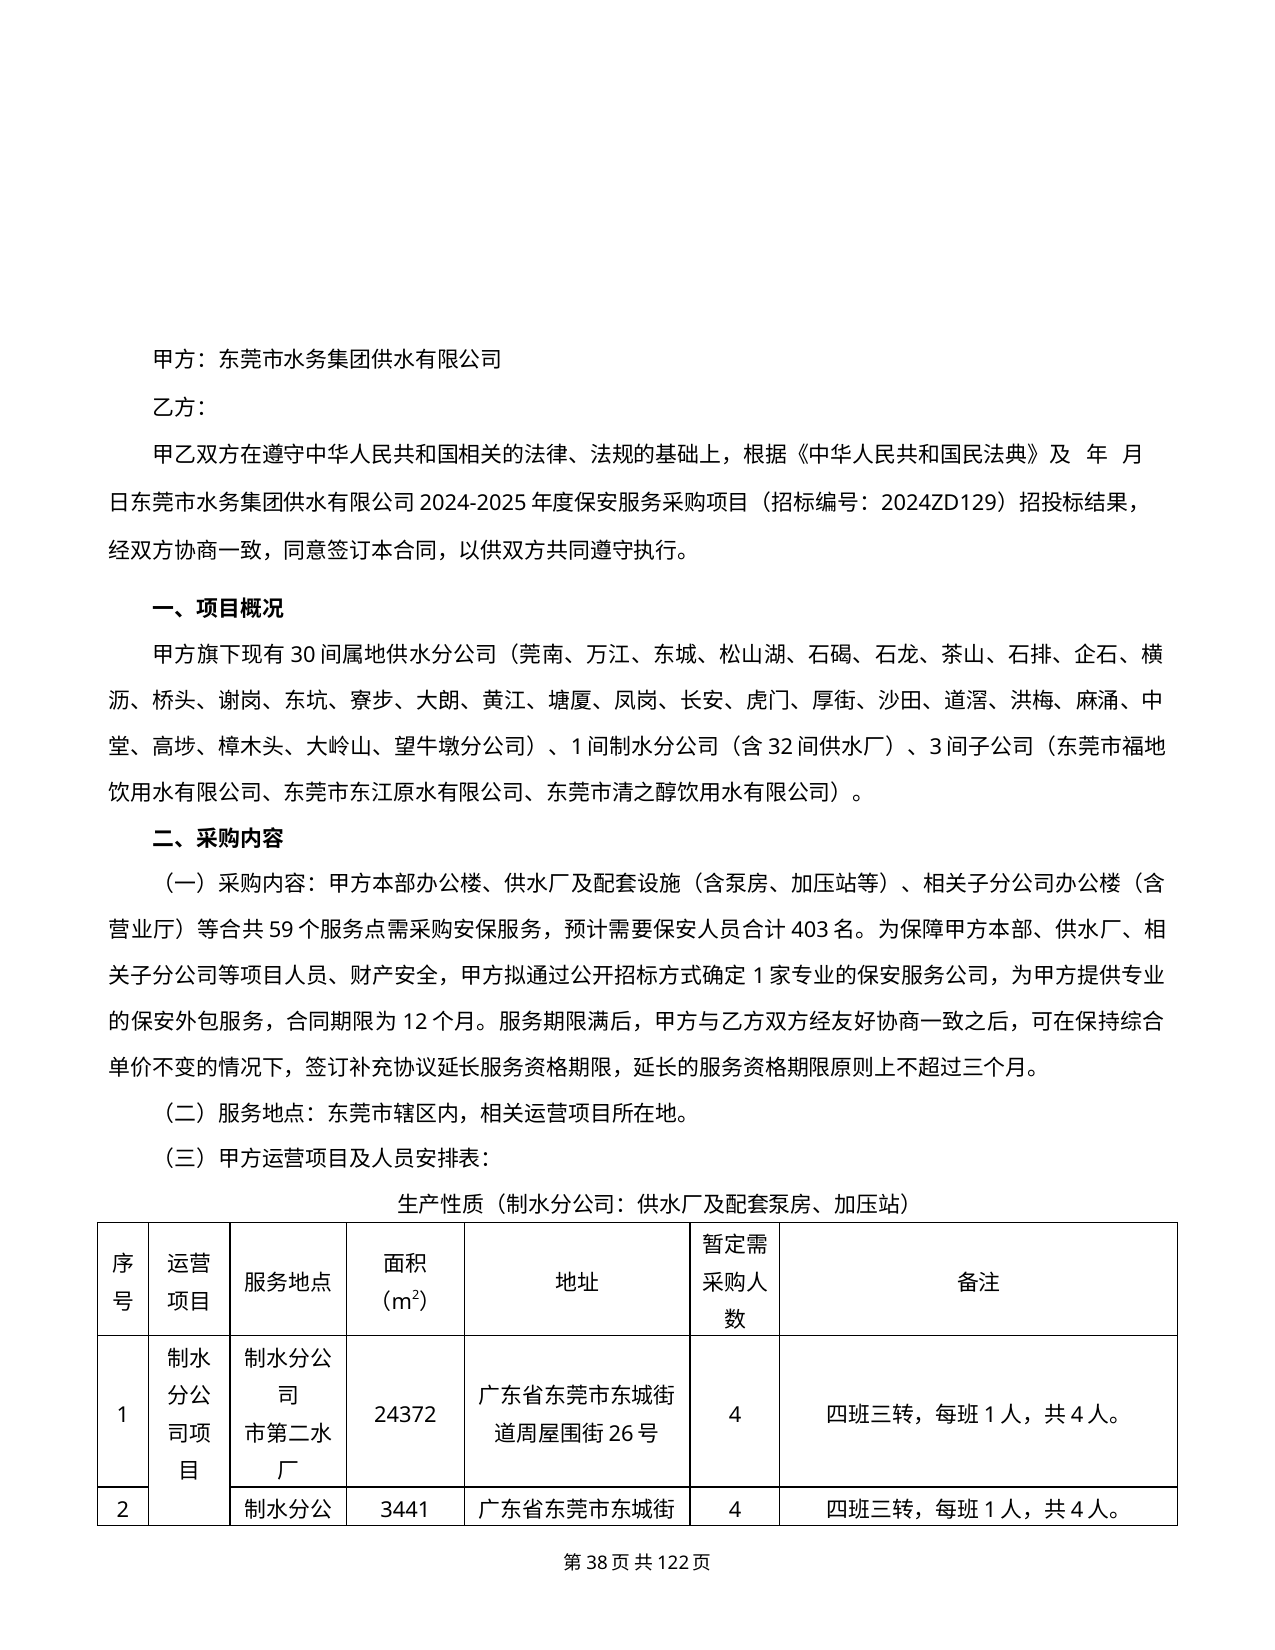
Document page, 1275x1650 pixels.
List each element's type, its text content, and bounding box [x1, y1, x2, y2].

table_cell 1 [98, 1336, 148, 1486]
text 二、采购内容 [109, 809, 1166, 855]
text 乙方： [109, 390, 1166, 422]
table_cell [465, 1488, 689, 1525]
table_cell 广东省东莞市东城街道周屋围街26号 [465, 1336, 689, 1486]
table_cell 2 [98, 1488, 148, 1525]
table_header 备注 [780, 1223, 1177, 1335]
table_cell 4 [691, 1336, 779, 1486]
table_cell 四班三转，每班1人，共4人。 [780, 1488, 1177, 1525]
text （一）采购内容：甲方本部办公楼、供水厂及配套设施（含泵房、加压站等）、相关子分公司办公楼（含营业厅）等合共59个服务点需采购安保服务，预计需要保安人员合计403名。为保障甲方本部、供水厂、相关子分公司等项目人员、财产安全，甲方拟通过公开招标方式确定1家专业的保安服务公司，为甲方提供专业的保安外包服务，合同期限为12个月。服务期限满后，甲方与乙方双方经友好协商一致之后，可在保持综合单价不变的情况下，签订补充协议延长服务资格期限，延长的服务资格期限原则上不超过三个月。 [109, 855, 1166, 1084]
table_cell 制水分公司 市第二水厂 [231, 1336, 346, 1486]
text 一、项目概况 [109, 580, 1166, 626]
text 甲乙双方在遵守中华人民共和国相关的法律、法规的基础上，根据《中华人民共和国民法典》及 年 月 日东莞市水务集团供水有限公司2024-2025年度保安服务采购项目（招标编号：2024ZD129）招投标结果，经双方协商一致，同意签订本合同，以供双方共同遵守执行。 [109, 437, 1166, 564]
text （三）甲方运营项目及人员安排表： [109, 1130, 1166, 1176]
text 生产性质（制水分公司：供水厂及配套泵房、加压站） [109, 1176, 1166, 1222]
table_cell 24372 [347, 1336, 464, 1486]
table_header 地址 [465, 1223, 689, 1335]
table_header 运营项目 [149, 1223, 229, 1335]
table_cell 4 [691, 1488, 779, 1525]
table_header 暂定需采购人数 [691, 1223, 779, 1335]
table_cell 四班三转，每班1人，共4人。 [780, 1336, 1177, 1486]
table_cell 3441 [347, 1488, 464, 1525]
table_header 服务地点 [231, 1223, 346, 1335]
table_header 序号 [98, 1223, 148, 1335]
text （二）服务地点：东莞市辖区内，相关运营项目所在地。 [109, 1084, 1166, 1130]
table_cell 制水分公司项目 [149, 1336, 229, 1525]
text 甲方旗下现有30间属地供水分公司（莞南、万江、东城、松山湖、石碣、石龙、茶山、石排、企石、横沥、桥头、谢岗、东坑、寮步、大朗、黄江、塘厦、凤岗、长安、虎门、厚街、沙田、道滘、洪梅、麻涌、中堂、高埗、樟木头、大岭山、望牛墩分公司）、1间制水分公司（含32间供水厂）、3间子公司（东莞市福地饮用水有限公司、东莞市东江原水有限公司、东莞市清之醇饮用水有限公司）。 [109, 626, 1166, 809]
text 甲方：东莞市水务集团供水有限公司 [109, 342, 1166, 374]
table_header 面积 （m2） [347, 1223, 464, 1335]
table_cell 制水分公司 市第二水厂 （取水泵房） [231, 1488, 346, 1525]
